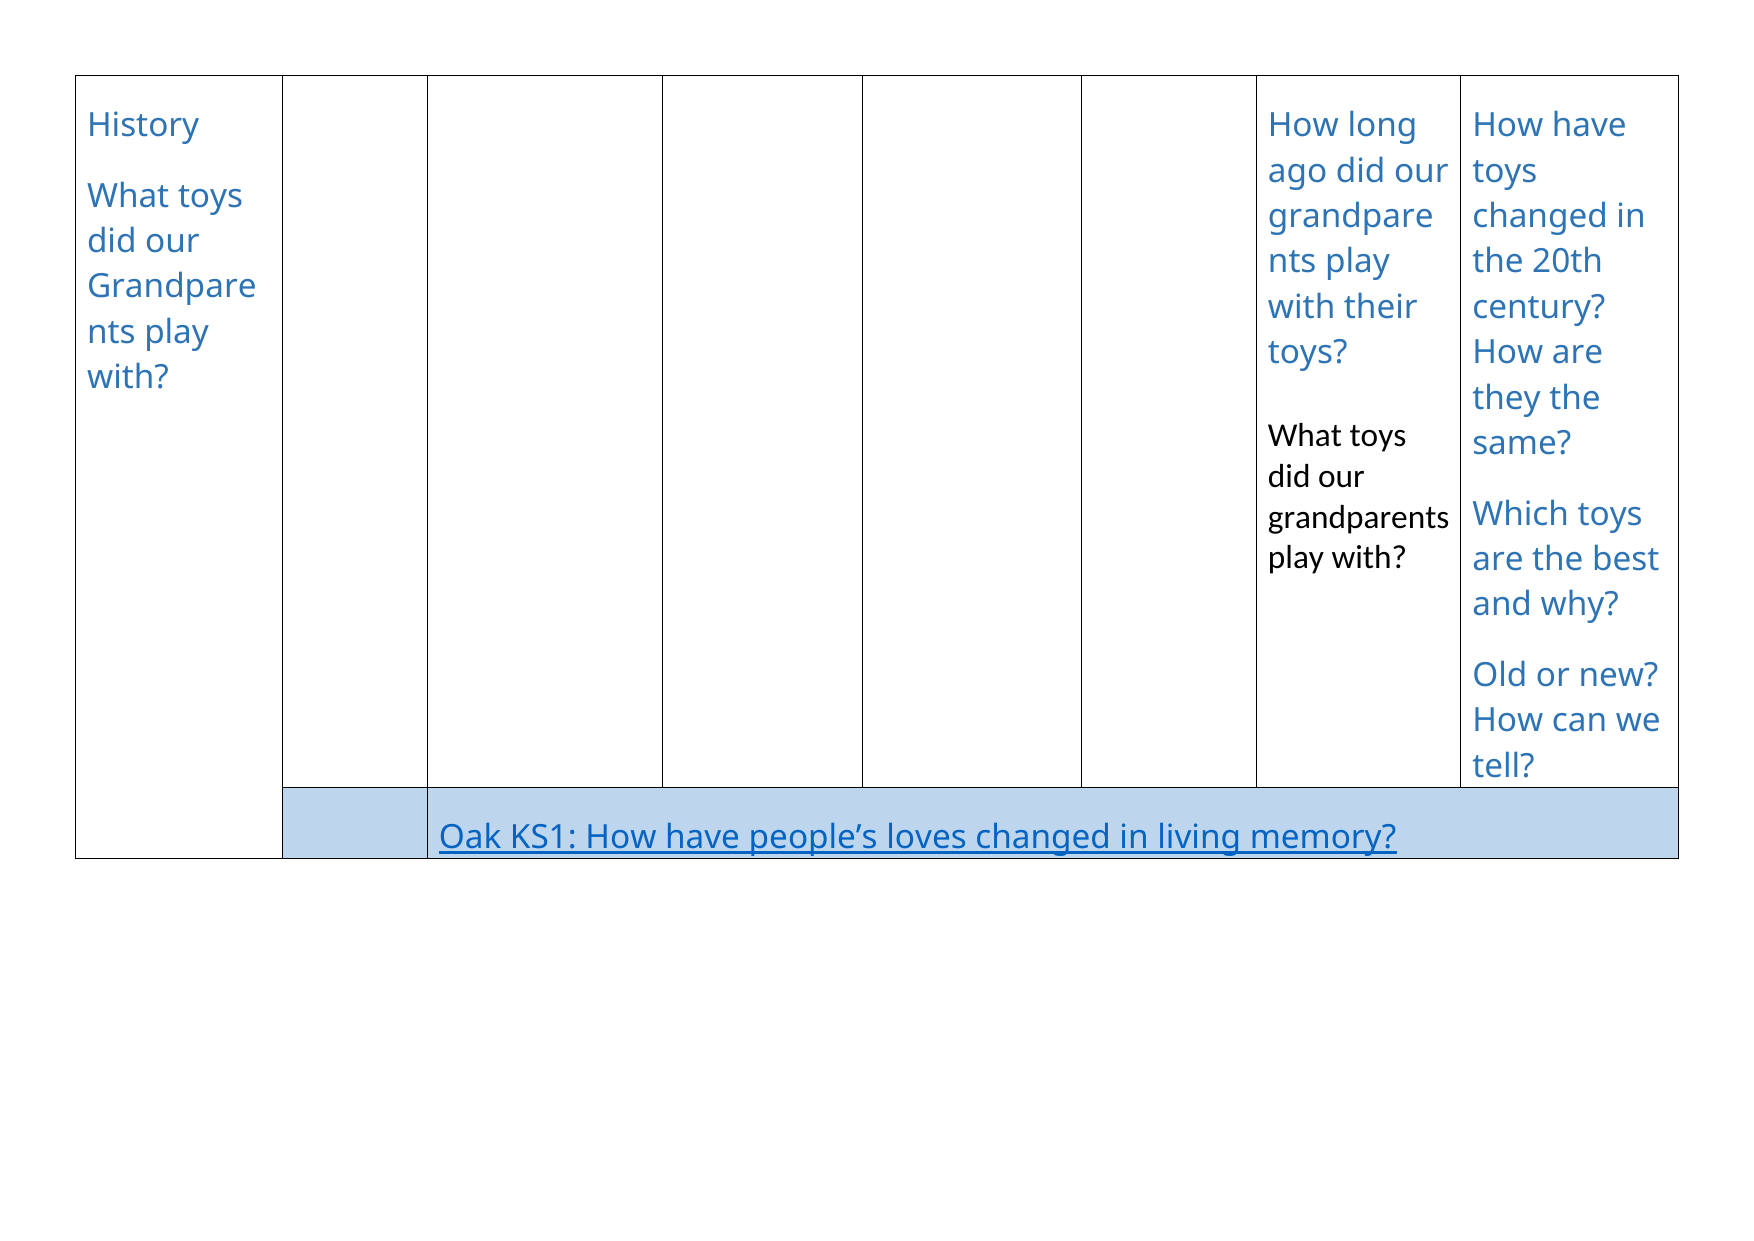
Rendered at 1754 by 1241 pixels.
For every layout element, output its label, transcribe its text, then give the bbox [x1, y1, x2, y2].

table_cell History What toys did our Grandparents play with? [76, 76, 282, 858]
table_cell [428, 76, 662, 787]
table_cell [283, 76, 427, 787]
table_cell [863, 76, 1081, 787]
table_cell [1082, 76, 1256, 787]
table_cell [663, 76, 862, 787]
table_cell Oak KS1: How have people’s loves changed in living memory? [428, 788, 1678, 858]
table_cell How long ago did our grandparents play with their toys? What toys did our grandparents play with? [1257, 76, 1460, 787]
table_cell [283, 788, 427, 858]
table_cell How have toys changed in the 20th century? How are they the same? Which toys are the best and why? Old or new? How can we tell? [1461, 76, 1678, 787]
